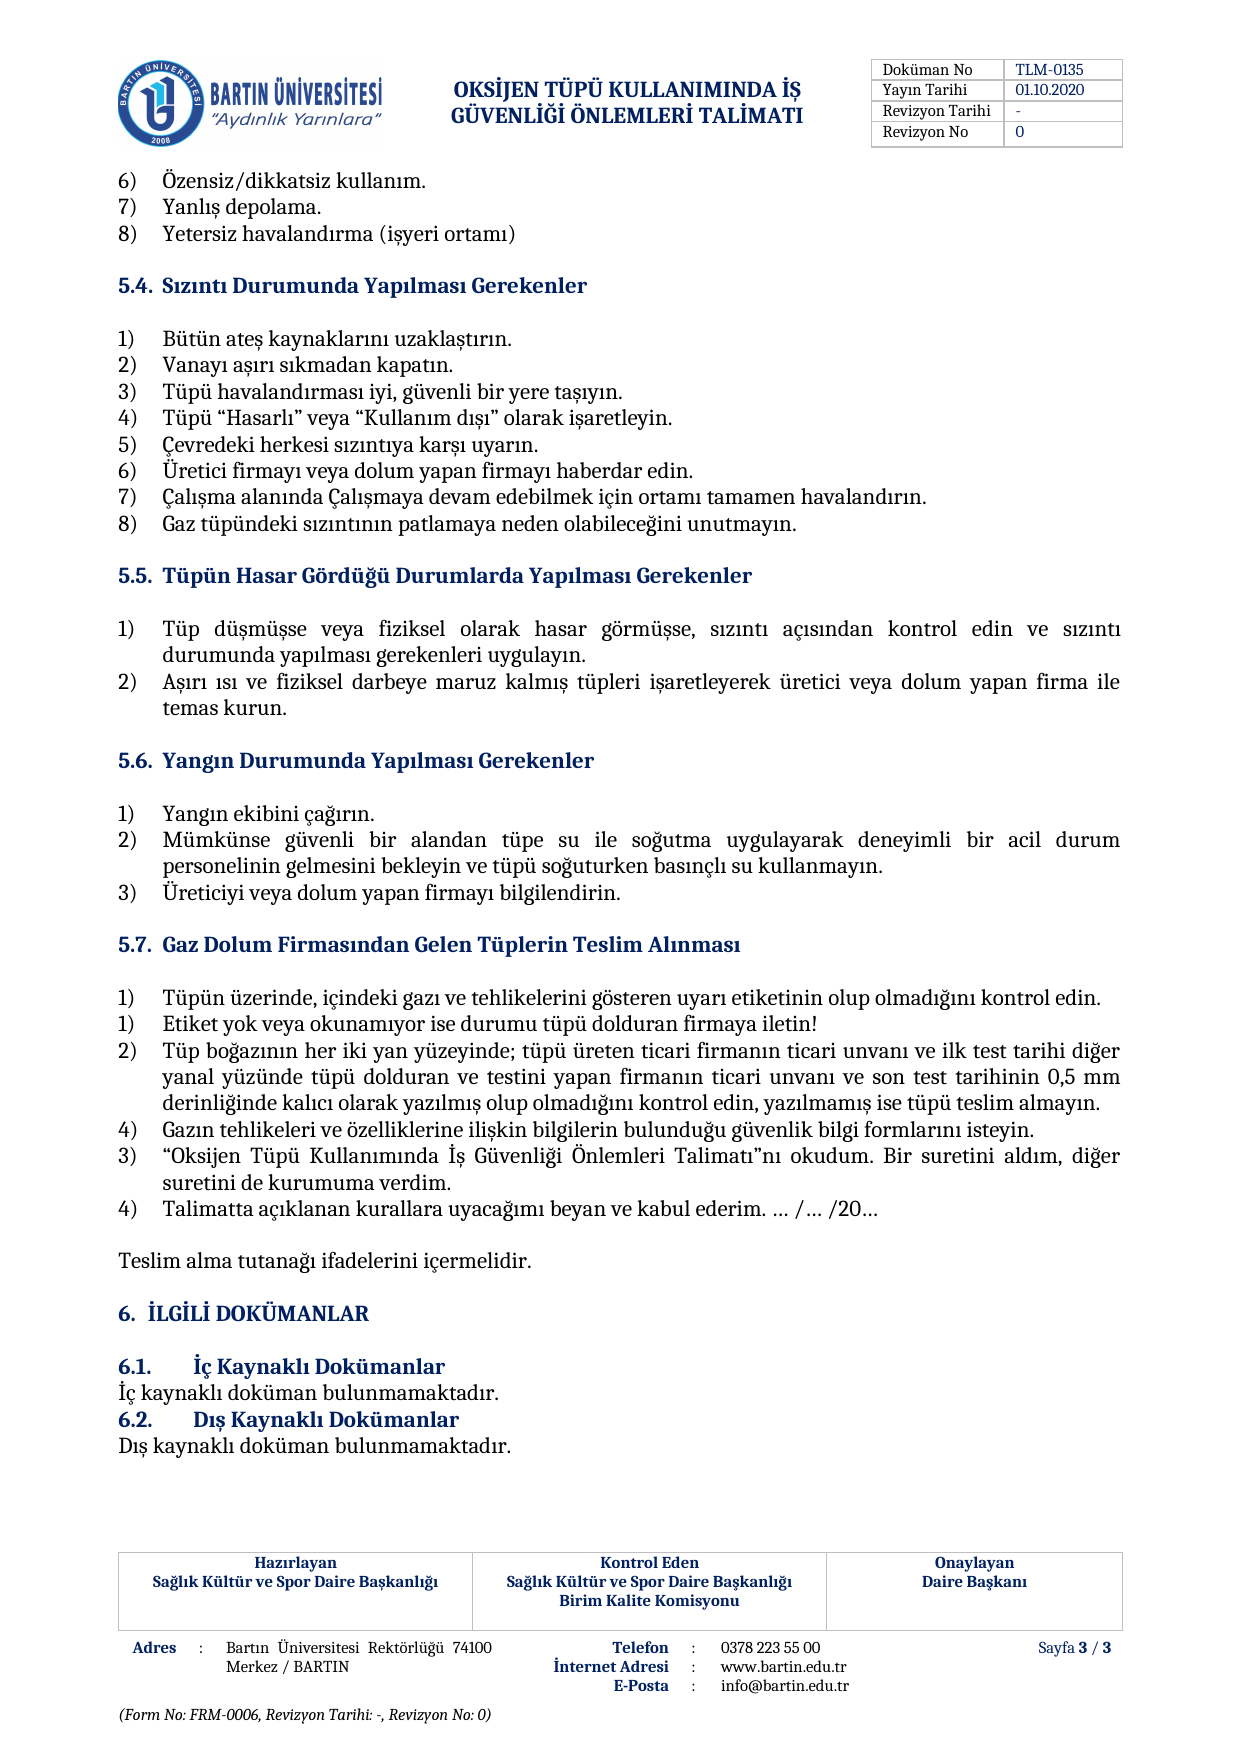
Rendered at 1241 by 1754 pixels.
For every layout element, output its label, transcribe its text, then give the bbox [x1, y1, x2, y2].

text İç kaynaklı doküman bulunmamaktadır. [118, 1380, 1122, 1406]
text Teslim alma tutanağı ifadelerini içermelidir. [118, 1248, 1122, 1275]
list Dış Kaynaklı Dokümanlar [118, 1406, 1100, 1433]
list Yangın Durumunda Yapılması Gerekenler [118, 748, 1122, 774]
list Yetersiz havalandırma (işyeri ortamı) [118, 221, 1122, 247]
list Tüp düşmüşse veya fiziksel olarak hasar görmüşse, sızıntı açısından kontrol edin ve sızıntı durumunda yapılması gerekenleri uygulayın. [118, 616, 1122, 668]
list Yangın ekibini çağırın. [118, 800, 1122, 827]
text Dış kaynaklı doküman bulunmamaktadır. [118, 1433, 1122, 1459]
list Yanlış depolama. [118, 194, 1122, 221]
list İç Kaynaklı Dokümanlar [118, 1354, 1100, 1380]
list Tüpün Hasar Gördüğü Durumlarda Yapılması Gerekenler [118, 563, 1122, 589]
list Tüpü havalandırması iyi, güvenli bir yere taşıyın. [118, 379, 1122, 405]
list “Oksijen Tüpü Kullanımında İş Güvenliği Önlemleri Talimatı”nı okudum. Bir suretini aldım, diğer suretini de kurumuma verdim. [118, 1143, 1122, 1196]
list İLGİLİ DOKÜMANLAR [118, 1301, 1100, 1327]
list Tüpün üzerinde, içindeki gazı ve tehlikelerini gösteren uyarı etiketinin olup olmadığını kontrol edin. [118, 985, 1122, 1011]
list Talimatta açıklanan kurallara uyacağımı beyan ve kabul ederim. … /… /20… [118, 1196, 1122, 1222]
list Sızıntı Durumunda Yapılması Gerekenler [118, 273, 1122, 299]
list Bütün ateş kaynaklarını uzaklaştırın. [118, 326, 1122, 352]
list Tüpü “Hasarlı” veya “Kullanım dışı” olarak işaretleyin. [118, 405, 1122, 431]
picture [118, 60, 382, 147]
list Üretici firmayı veya dolum yapan firmayı haberdar edin. [118, 458, 1122, 484]
list Mümkünse güvenli bir alandan tüpe su ile soğutma uygulayarak deneyimli bir acil durum personelinin gelmesini bekleyin ve tüpü soğuturken basınçlı su kullanmayın. [118, 827, 1122, 879]
list Çalışma alanında Çalışmaya devam edebilmek için ortamı tamamen havalandırın. [118, 484, 1122, 510]
list Çevredeki herkesi sızıntıya karşı uyarın. [118, 431, 1122, 458]
list Özensiz/dikkatsiz kullanım. [118, 168, 1122, 194]
list Aşırı ısı ve fiziksel darbeye maruz kalmış tüpleri işaretleyerek üretici veya dolum yapan firma ile temas kurun. [118, 668, 1122, 721]
list Vanayı aşırı sıkmadan kapatın. [118, 352, 1122, 379]
list Gaz tüpündeki sızıntının patlamaya neden olabileceğini unutmayın. [118, 510, 1122, 537]
list Gaz Dolum Firmasından Gelen Tüplerin Teslim Alınması [118, 932, 1122, 958]
list Etiket yok veya okunamıyor ise durumu tüpü dolduran firmaya iletin! [118, 1011, 1122, 1037]
list Gazın tehlikeleri ve özelliklerine ilişkin bilgilerin bulunduğu güvenlik bilgi formlarını isteyin. [118, 1117, 1122, 1143]
list Üreticiyi veya dolum yapan firmayı bilgilendirin. [118, 879, 1122, 906]
list Tüp boğazının her iki yan yüzeyinde; tüpü üreten ticari firmanın ticari unvanı ve ilk test tarihi diğer yanal yüzünde tüpü dolduran ve testini yapan firmanın ticari unvanı ve son test tarihinin 0,5 mm derinliğinde kalıcı olarak yazılmış olup olmadığını kontrol edin, yazılmamış ise tüpü teslim almayın. [118, 1037, 1122, 1117]
